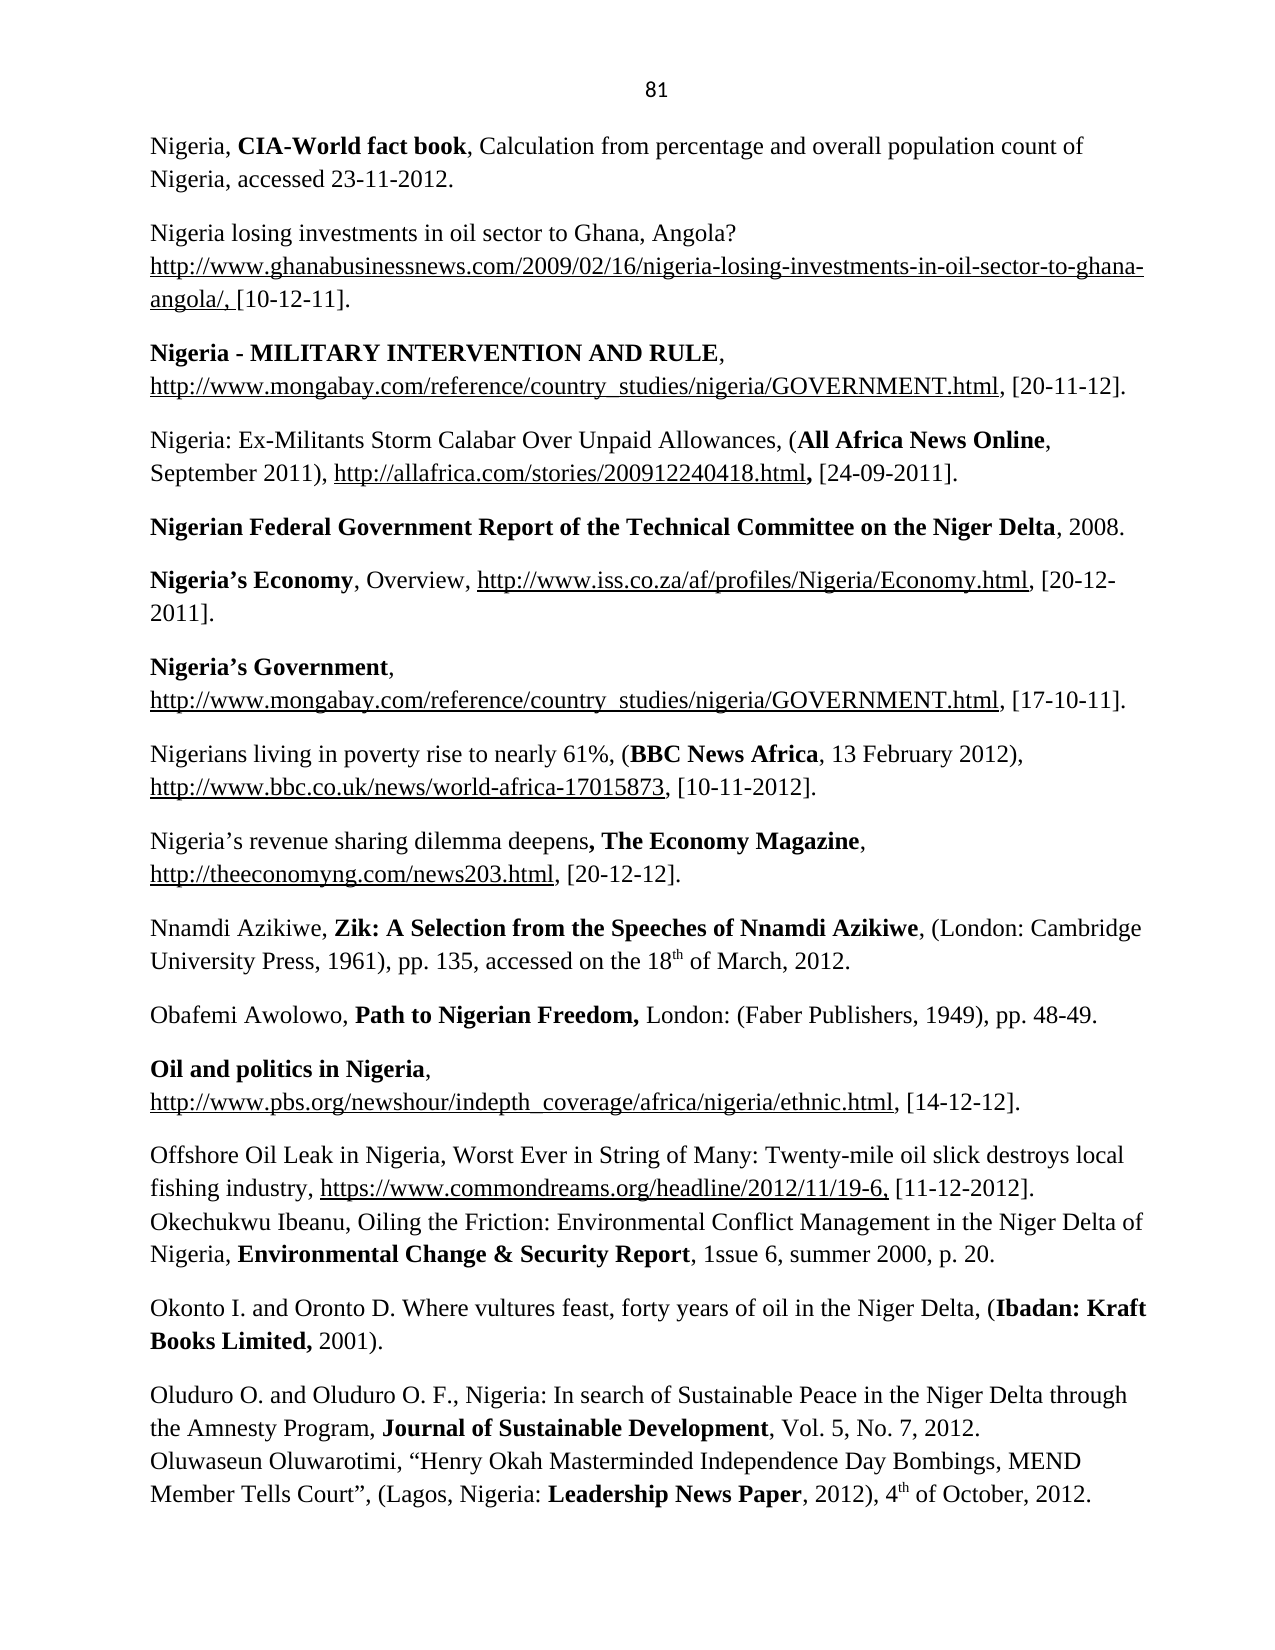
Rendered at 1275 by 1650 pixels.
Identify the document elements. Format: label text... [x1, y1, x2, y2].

text Okechukwu Ibeanu, Oiling the Friction: Environmental Conflict Management in the Niger Delta of Nigeria, Environmental Change & Security Report, 1ssue 6, summer 2000, p. 20. [150, 1207, 1162, 1268]
text Nigerians living in poverty rise to nearly 61%, (BBC News Africa, 13 February 2012), http://www.bbc.co.uk/news/world-africa-17015873, [10-11-2012]. [150, 739, 1162, 801]
text Nigeria losing investments in oil sector to Ghana, Angola? http://www.ghanabusinessnews.com/2009/02/16/nigeria-losing-investments-in-oil-sector-to-ghana-angola/, [10-12-11]. [150, 218, 1162, 313]
text Okonto I. and Oronto D. Where vultures feast, forty years of oil in the Niger Delta, (Ibadan: Kraft Books Limited, 2001). [150, 1293, 1162, 1355]
text Oil and politics in Nigeria, http://www.pbs.org/newshour/indepth_coverage/africa/nigeria/ethnic.html, [14-12-12]. [150, 1054, 1162, 1115]
text Nigeria, CIA-World fact book, Calculation from percentage and overall population count of Nigeria, accessed 23-11-2012. [150, 131, 1162, 193]
text Nigeria’s Economy, Overview, http://www.iss.co.za/af/profiles/Nigeria/Economy.html, [20-12-2011]. [150, 565, 1162, 627]
text Oluwaseun Oluwarotimi, “Henry Okah Masterminded Independence Day Bombings, MEND Member Tells Court”, (Lagos, Nigeria: Leadership News Paper, 2012), 4th of October, 2012. [150, 1446, 1162, 1508]
text Nigeria’s revenue sharing dilemma deepens, The Economy Magazine, http://theeconomyng.com/news203.html, [20-12-12]. [150, 826, 1162, 888]
text Oluduro O. and Oluduro O. F., Nigeria: In search of Sustainable Peace in the Niger Delta through the Amnesty Program, Journal of Sustainable Development, Vol. 5, No. 7, 2012. [150, 1380, 1162, 1442]
text Nigeria - MILITARY INTERVENTION AND RULE, http://www.mongabay.com/reference/country_studies/nigeria/GOVERNMENT.html, [20-11-12]. [150, 338, 1162, 399]
text Nigerian Federal Government Report of the Technical Committee on the Niger Delta, 2008. [150, 512, 1162, 540]
text Nigeria’s Government, http://www.mongabay.com/reference/country_studies/nigeria/GOVERNMENT.html, [17-10-11]. [150, 652, 1162, 714]
text Offshore Oil Leak in Nigeria, Worst Ever in String of Many: Twenty-mile oil slick destroys local fishing industry, https://www.commondreams.org/headline/2012/11/19-6, [11-12-2012]. [150, 1141, 1162, 1202]
text Nnamdi Azikiwe, Zik: A Selection from the Speeches of Nnamdi Azikiwe, (London: Cambridge University Press, 1961), pp. 135, accessed on the 18th of March, 2012. [150, 913, 1162, 975]
text Obafemi Awolowo, Path to Nigerian Freedom, London: (Faber Publishers, 1949), pp. 48-49. [150, 1000, 1162, 1028]
text Nigeria: Ex-Militants Storm Calabar Over Unpaid Allowances, (All Africa News Online, September 2011), http://allafrica.com/stories/200912240418.html, [24-09-2011]. [150, 425, 1162, 486]
